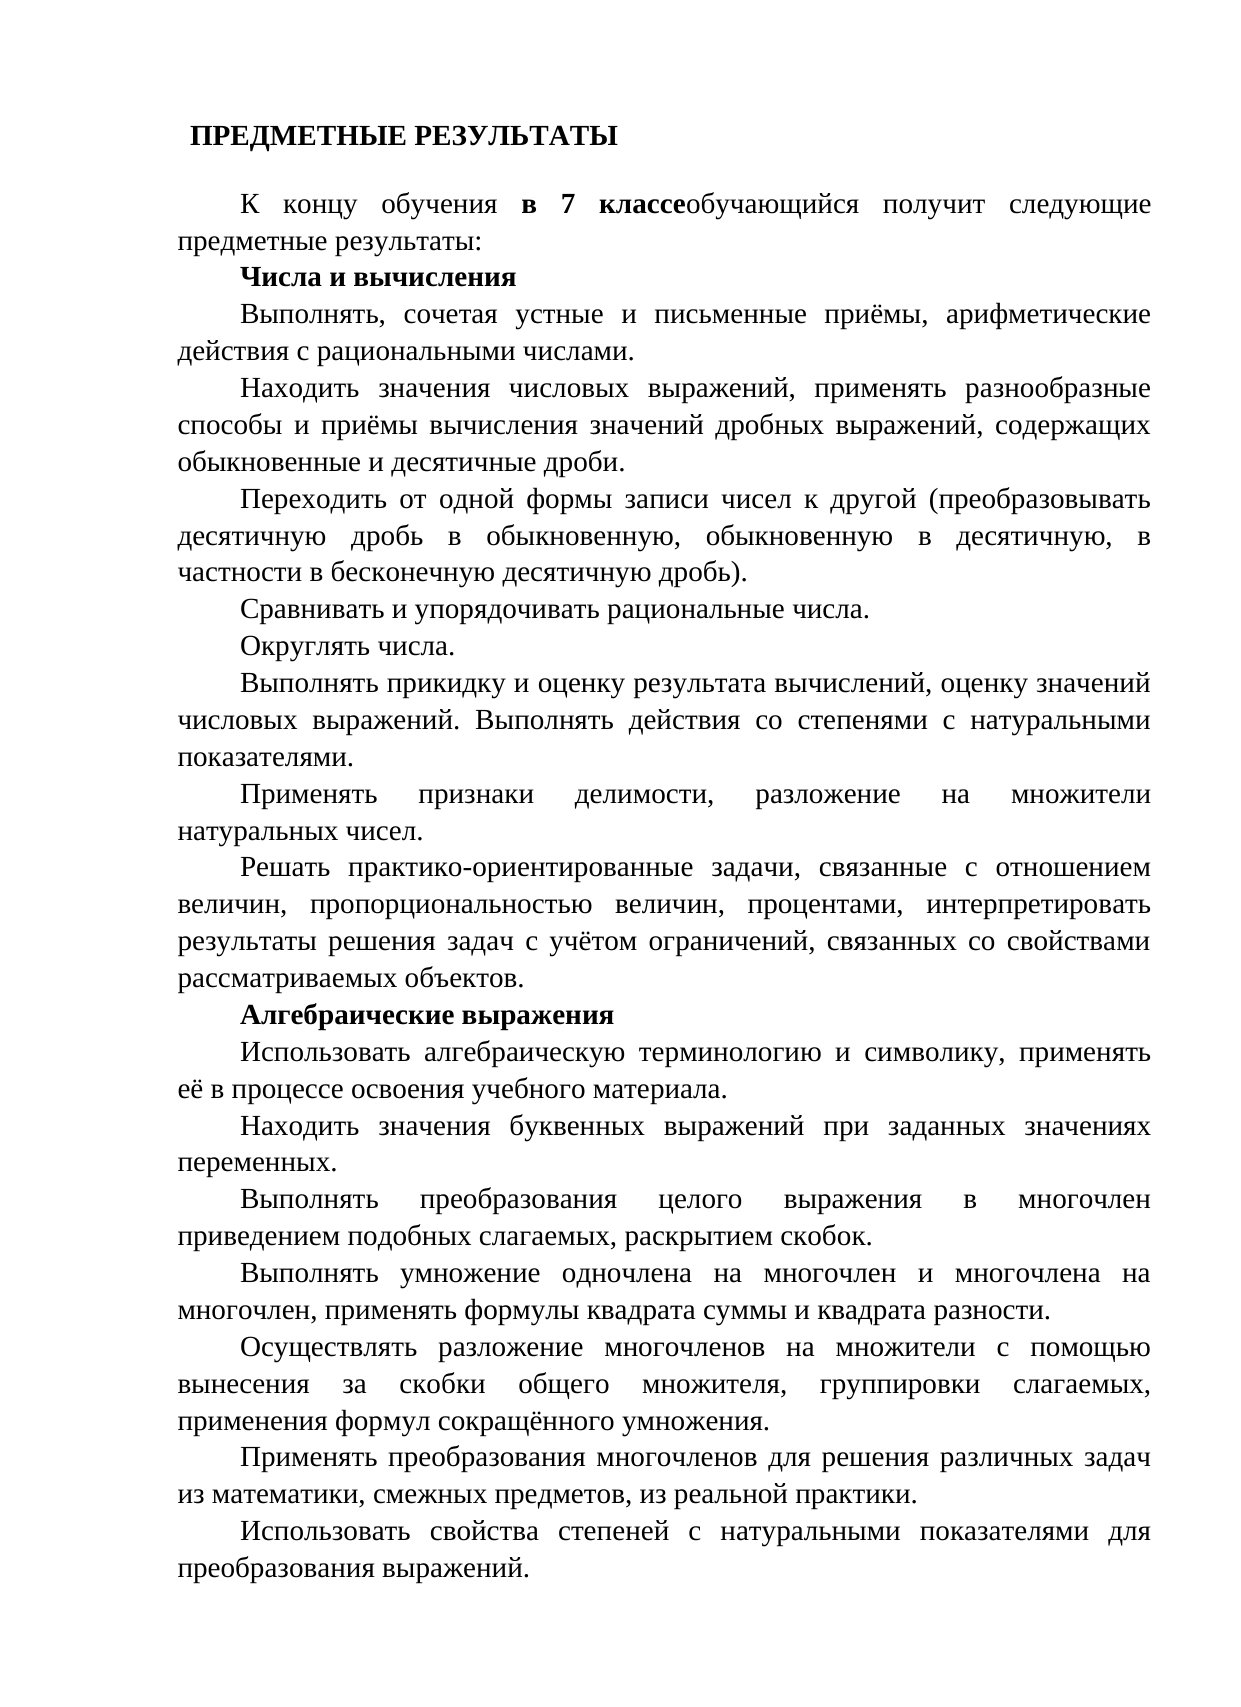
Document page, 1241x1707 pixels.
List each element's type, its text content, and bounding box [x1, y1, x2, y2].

text Находить значения буквенных выражений при заданных значениях переменных. [177, 1108, 1152, 1178]
text Использовать свойства степеней с натуральными показателями для преобразования выражений. [177, 1513, 1152, 1584]
text Решать практико-ориентированные задачи, связанные с отношением величин, пропорциональностью величин, процентами, интерпретировать результаты решения задач с учётом ограничений, связанных со свойствами рассматриваемых объектов. [177, 849, 1152, 994]
text Применять преобразования многочленов для решения различных задач из математики, смежных предметов, из реальной практики. [177, 1439, 1152, 1510]
text Округлять числа. [177, 628, 1152, 662]
text Выполнять умножение одночлена на многочлен и многочлена на многочлен, применять формулы квадрата суммы и квадрата разности. [177, 1255, 1152, 1326]
text Алгебраические выражения [177, 997, 1152, 1031]
text К концу обучения в 7 классеобучающийся получит следующие предметные результаты: [177, 186, 1152, 256]
text Выполнять, сочетая устные и письменные приёмы, арифметические действия с рациональными числами. [177, 296, 1152, 367]
text Применять признаки делимости, разложение на множители натуральных чисел. [177, 776, 1152, 846]
text Использовать алгебраическую терминологию и символику, применять её в процессе освоения учебного материала. [177, 1034, 1152, 1104]
text Выполнять прикидку и оценку результата вычислений, оценку значений числовых выражений. Выполнять действия со степенями с натуральными показателями. [177, 665, 1152, 772]
text Осуществлять разложение многочленов на множители с помощью вынесения за скобки общего множителя, группировки слагаемых, применения формул сокращённого умножения. [177, 1329, 1152, 1436]
text Сравнивать и упорядочивать рациональные числа. [177, 591, 1152, 625]
text Числа и вычисления [177, 259, 1152, 293]
text Находить значения числовых выражений, применять разнообразные способы и приёмы вычисления значений дробных выражений, содержащих обыкновенные и десятичные дроби. [177, 370, 1152, 477]
text Переходить от одной формы записи чисел к другой (преобразовывать десятичную дробь в обыкновенную, обыкновенную в десятичную, в частности в бесконечную десятичную дробь). [177, 481, 1152, 588]
text Выполнять преобразования целого выражения в многочлен приведением подобных слагаемых, раскрытием скобок. [177, 1181, 1152, 1252]
text ПРЕДМЕТНЫЕ РЕЗУЛЬТАТЫ [190, 118, 1152, 152]
